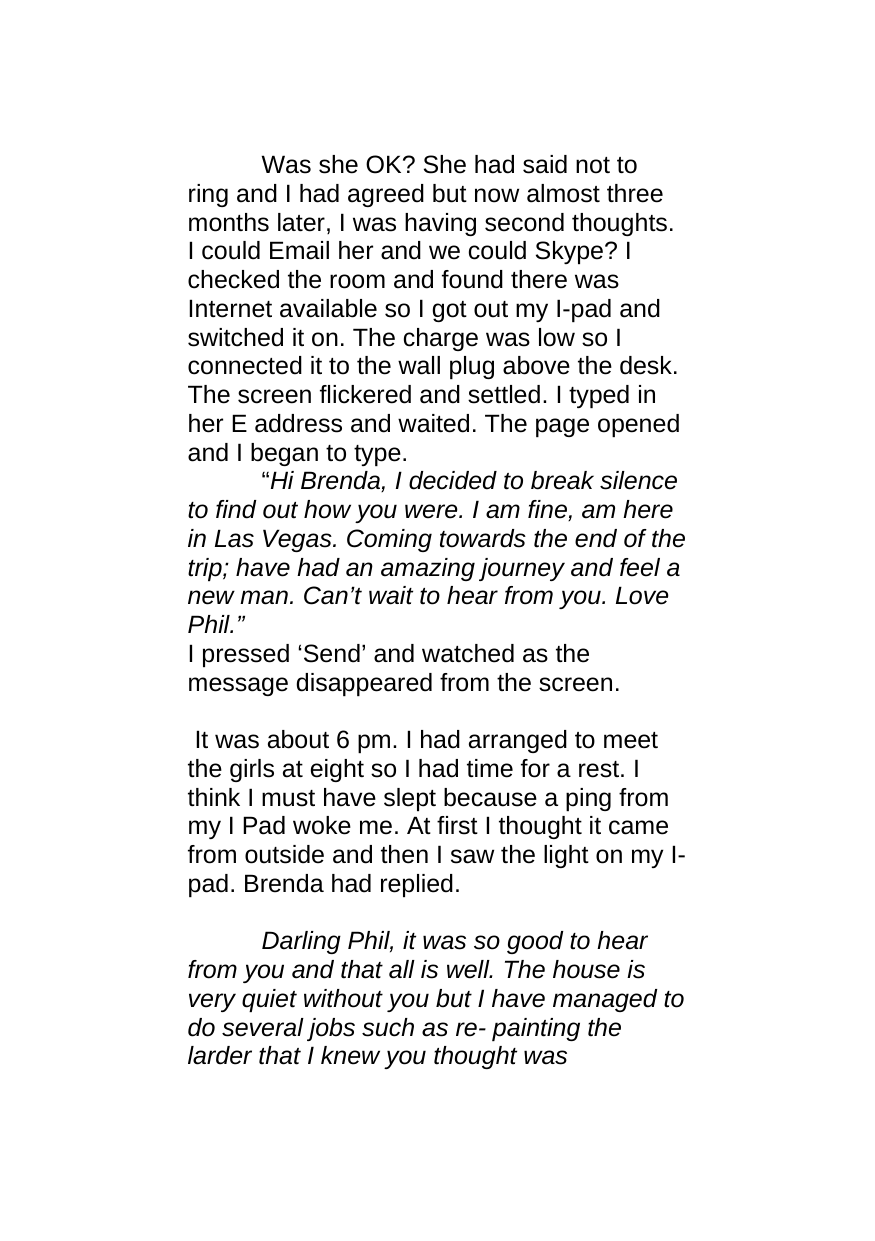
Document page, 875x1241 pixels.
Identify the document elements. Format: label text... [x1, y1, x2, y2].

text It was about 6 pm. I had arranged to meet the girls at eight so I had time for a rest. I think I must have slept because a ping from my I Pad woke me. At first I thought it came from outside and then I saw the light on my I-pad. Brenda had replied. [187, 725, 687, 897]
text I pressed ‘Send’ and watched as the message disappeared from the screen. [187, 639, 687, 696]
text “Hi Brenda, I decided to break silence to find out how you were. I am fine, am here in Las Vegas. Coming towards the end of the trip; have had an amazing journey and feel a new man. Can’t wait to hear from you. Love Phil.” [187, 466, 687, 639]
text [187, 926, 687, 1070]
text Was she OK? She had said not to ring and I had agreed but now almost three months later, I was having second thoughts. I could Email her and we could Skype? I checked the room and found there was Internet available so I got out my I-pad and switched it on. The charge was low so I connected it to the wall plug above the desk. The screen flickered and settled. I typed in her E address and waited. The page opened and I began to type. [187, 150, 687, 466]
